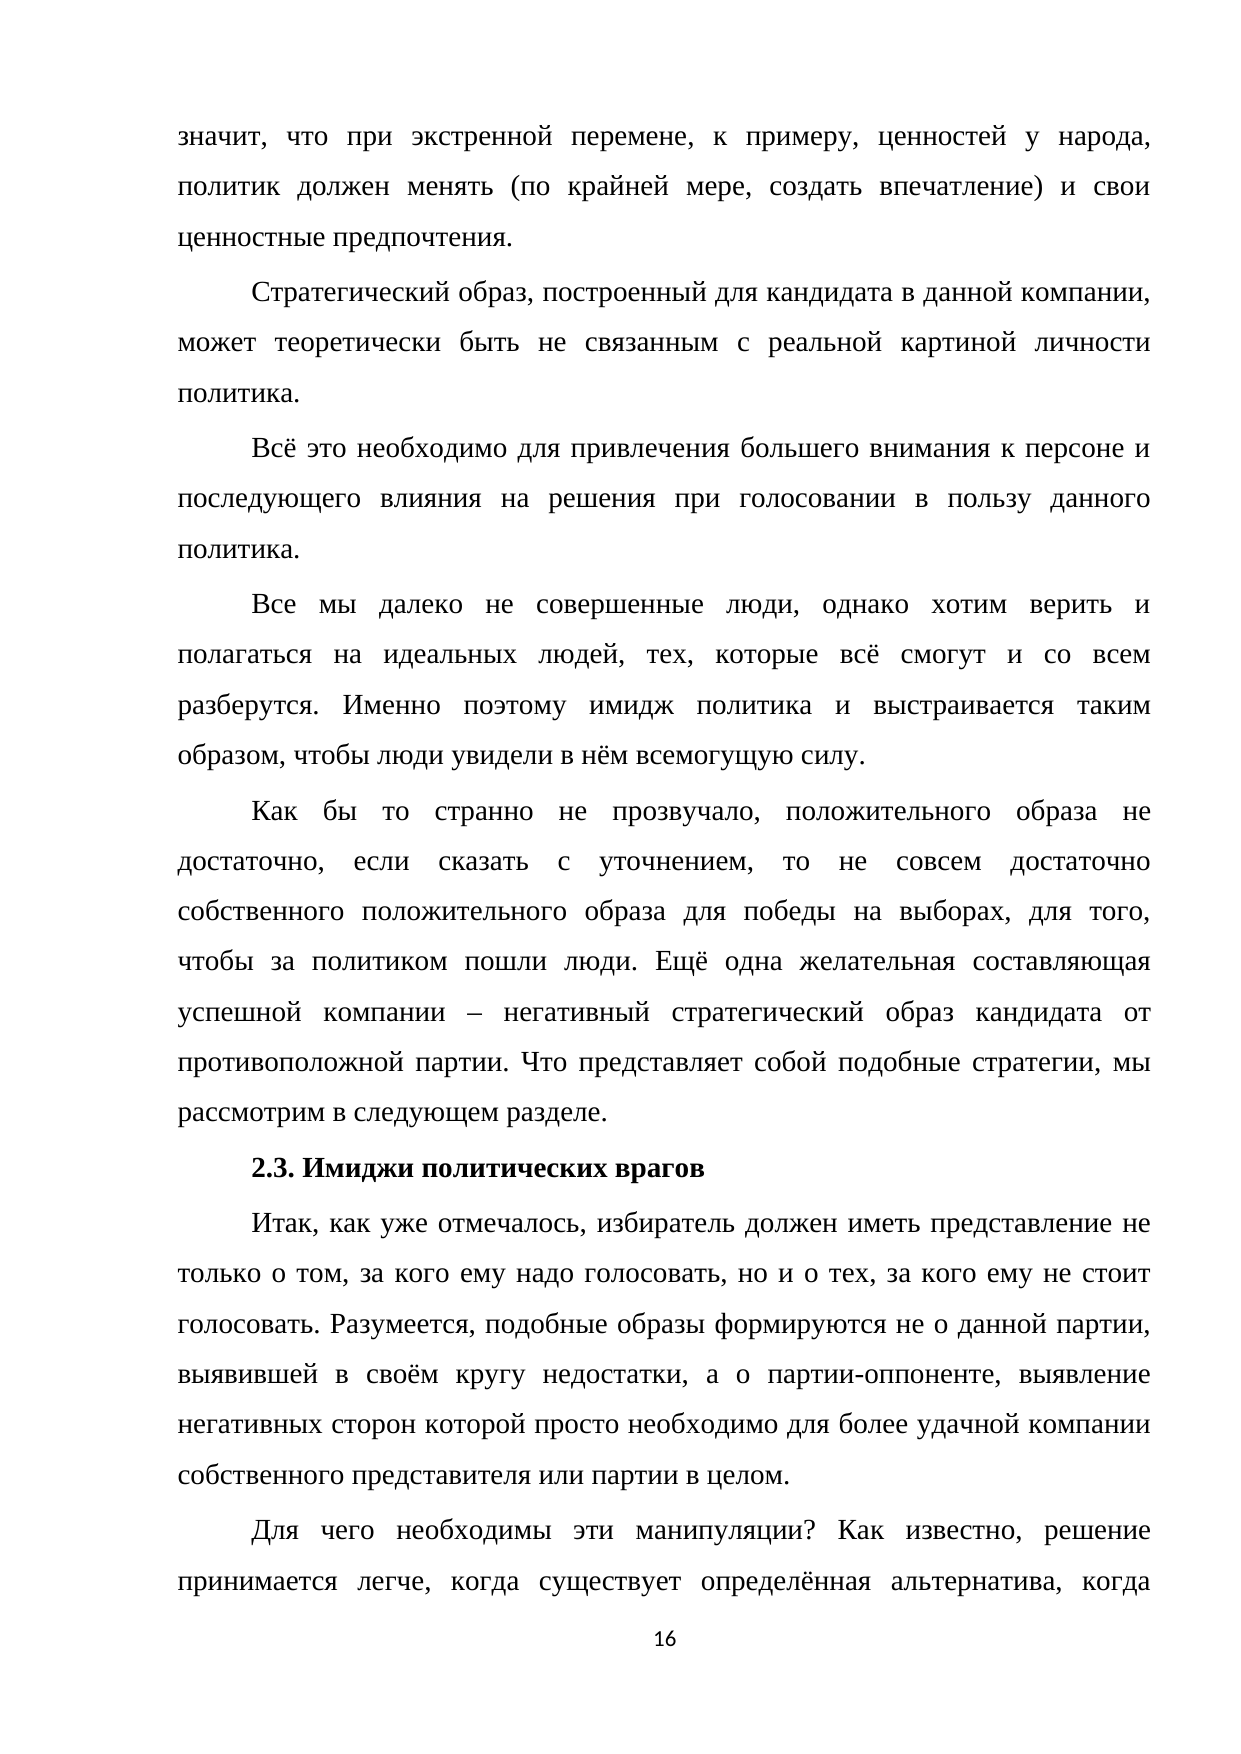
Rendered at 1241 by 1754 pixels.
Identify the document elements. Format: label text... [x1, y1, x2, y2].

text Как бы то странно не прозвучало, положительного образа не достаточно, если сказать с уточнением, то не совсем достаточно собственного положительного образа для победы на выборах, для того, чтобы за политиком пошли люди. Ещё одна желательная составляющая успешной компании – негативный стратегический образ кандидата от противоположной партии. Что представляет собой подобные стратегии, мы рассмотрим в следующем разделе. [177, 793, 1152, 1128]
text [177, 1512, 1152, 1596]
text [177, 118, 1152, 252]
text Стратегический образ, построенный для кандидата в данной компании, может теоретически быть не связанным с реальной картиной личности политика. [177, 274, 1152, 408]
text 2.3. Имиджи политических врагов [177, 1150, 1152, 1183]
text Итак, как уже отмечалось, избиратель должен иметь представление не только о том, за кого ему надо голосовать, но и о тех, за кого ему не стоит голосовать. Разумеется, подобные образы формируются не о данной партии, выявившей в своём кругу недостатки, а о партии-оппоненте, выявление негативных сторон которой просто необходимо для более удачной компании собственного представителя или партии в целом. [177, 1205, 1152, 1490]
text Все мы далеко не совершенные люди, однако хотим верить и полагаться на идеальных людей, тех, которые всё смогут и со всем разберутся. Именно поэтому имидж политика и выстраивается таким образом, чтобы люди увидели в нём всемогущую силу. [177, 586, 1152, 771]
text Всё это необходимо для привлечения большего внимания к персоне и последующего влияния на решения при голосовании в пользу данного политика. [177, 430, 1152, 564]
